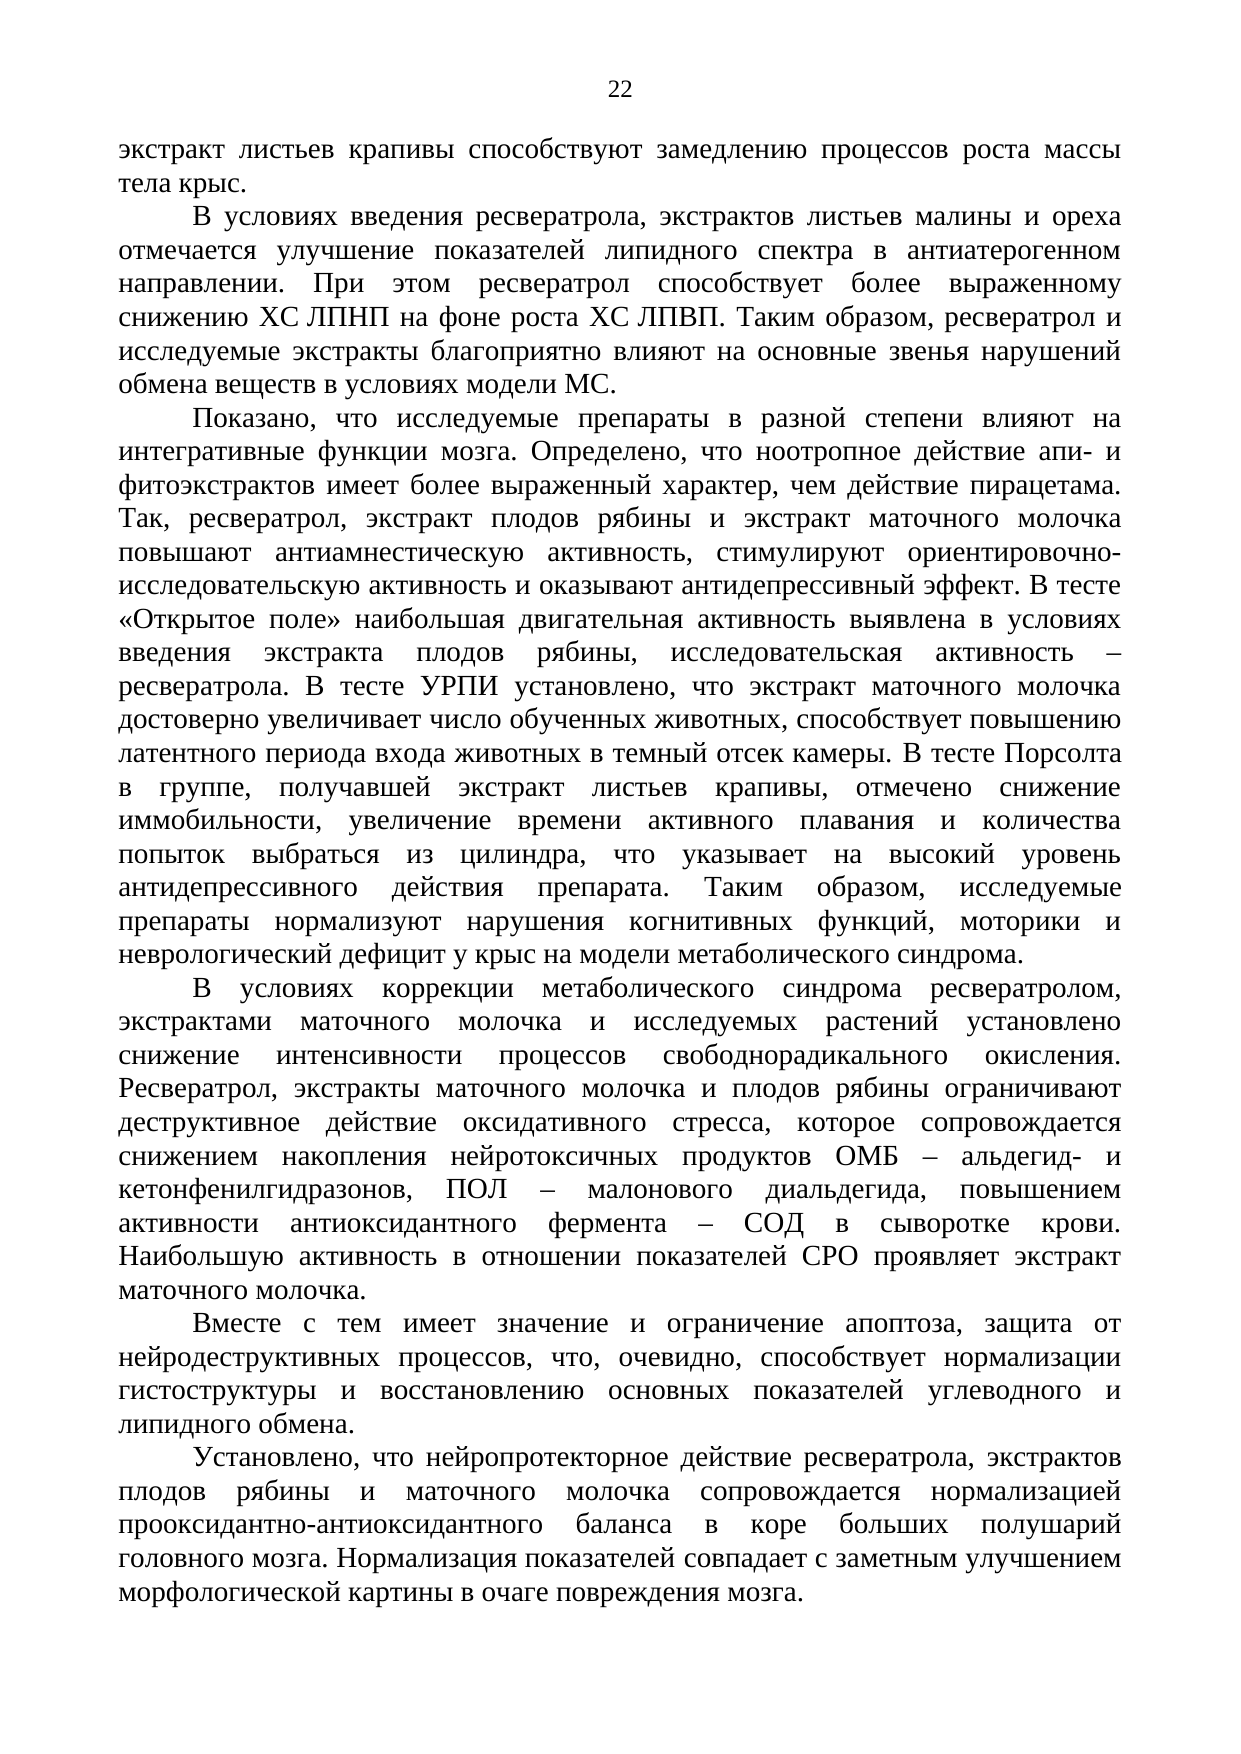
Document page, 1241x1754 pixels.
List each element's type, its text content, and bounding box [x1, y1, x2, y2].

text Показано, что исследуемые препараты в разной степени влияют на интегративные функции мозга. Определено, что ноотропное действие апи- и фитоэкстрактов имеет более выраженный характер, чем действие пирацетама. Так, ресвератрол, экстракт плодов рябины и экстракт маточного молочка повышают антиамнестическую активность, стимулируют ориентировочно-исследовательскую активность и оказывают антидепрессивный эффект. В тесте «Открытое поле» наибольшая двигательная активность выявлена в условиях введения экстракта плодов рябины, исследовательская активность – ресвератрола. В тесте УРПИ установлено, что экстракт маточного молочка достоверно увеличивает число обученных животных, способствует повышению латентного периода входа животных в темный отсек камеры. В тесте Порсолта в группе, получавшей экстракт листьев крапивы, отмечено снижение иммобильности, увеличение времени активного плавания и количества попыток выбраться из цилиндра, что указывает на высокий уровень антидепрессивного действия препарата. Таким образом, исследуемые препараты нормализуют нарушения когнитивных функций, моторики и неврологический дефицит у крыс на модели метаболического синдрома. [118, 400, 1122, 970]
text Вместе с тем имеет значение и ограничение апоптоза, защита от нейродеструктивных процессов, что, очевидно, способствует нормализации гистоструктуры и восстановлению основных показателей углеводного и липидного обмена. [118, 1305, 1122, 1439]
text Установлено, что нейропротекторное действие ресвератрола, экстрактов плодов рябины и маточного молочка сопровождается нормализацией прооксидантно-антиоксидантного баланса в коре больших полушарий головного мозга. Нормализация показателей совпадает с заметным улучшением морфологической картины в очаге повреждения мозга. [118, 1439, 1122, 1607]
text В условиях введения ресвератрола, экстрактов листьев малины и ореха отмечается улучшение показателей липидного спектра в антиатерогенном направлении. При этом ресвератрол способствует более выраженному снижению ХС ЛПНП на фоне роста ХС ЛПВП. Таким образом, ресвератрол и исследуемые экстракты благоприятно влияют на основные звенья нарушений обмена веществ в условиях модели МС. [118, 198, 1122, 400]
text В условиях коррекции метаболического синдрома ресвератролом, экстрактами маточного молочка и исследуемых растений установлено снижение интенсивности процессов свободнорадикального окисления. Ресвератрол, экстракты маточного молочка и плодов рябины ограничивают деструктивное действие оксидативного стресса, которое сопровождается снижением накопления нейротоксичных продуктов ОМБ – альдегид- и кетонфенилгидразонов, ПОЛ – малонового диальдегида, повышением активности антиоксидантного фермента – СОД в сыворотке крови. Наибольшую активность в отношении показателей СРО проявляет экстракт маточного молочка. [118, 970, 1122, 1305]
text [118, 131, 1122, 198]
